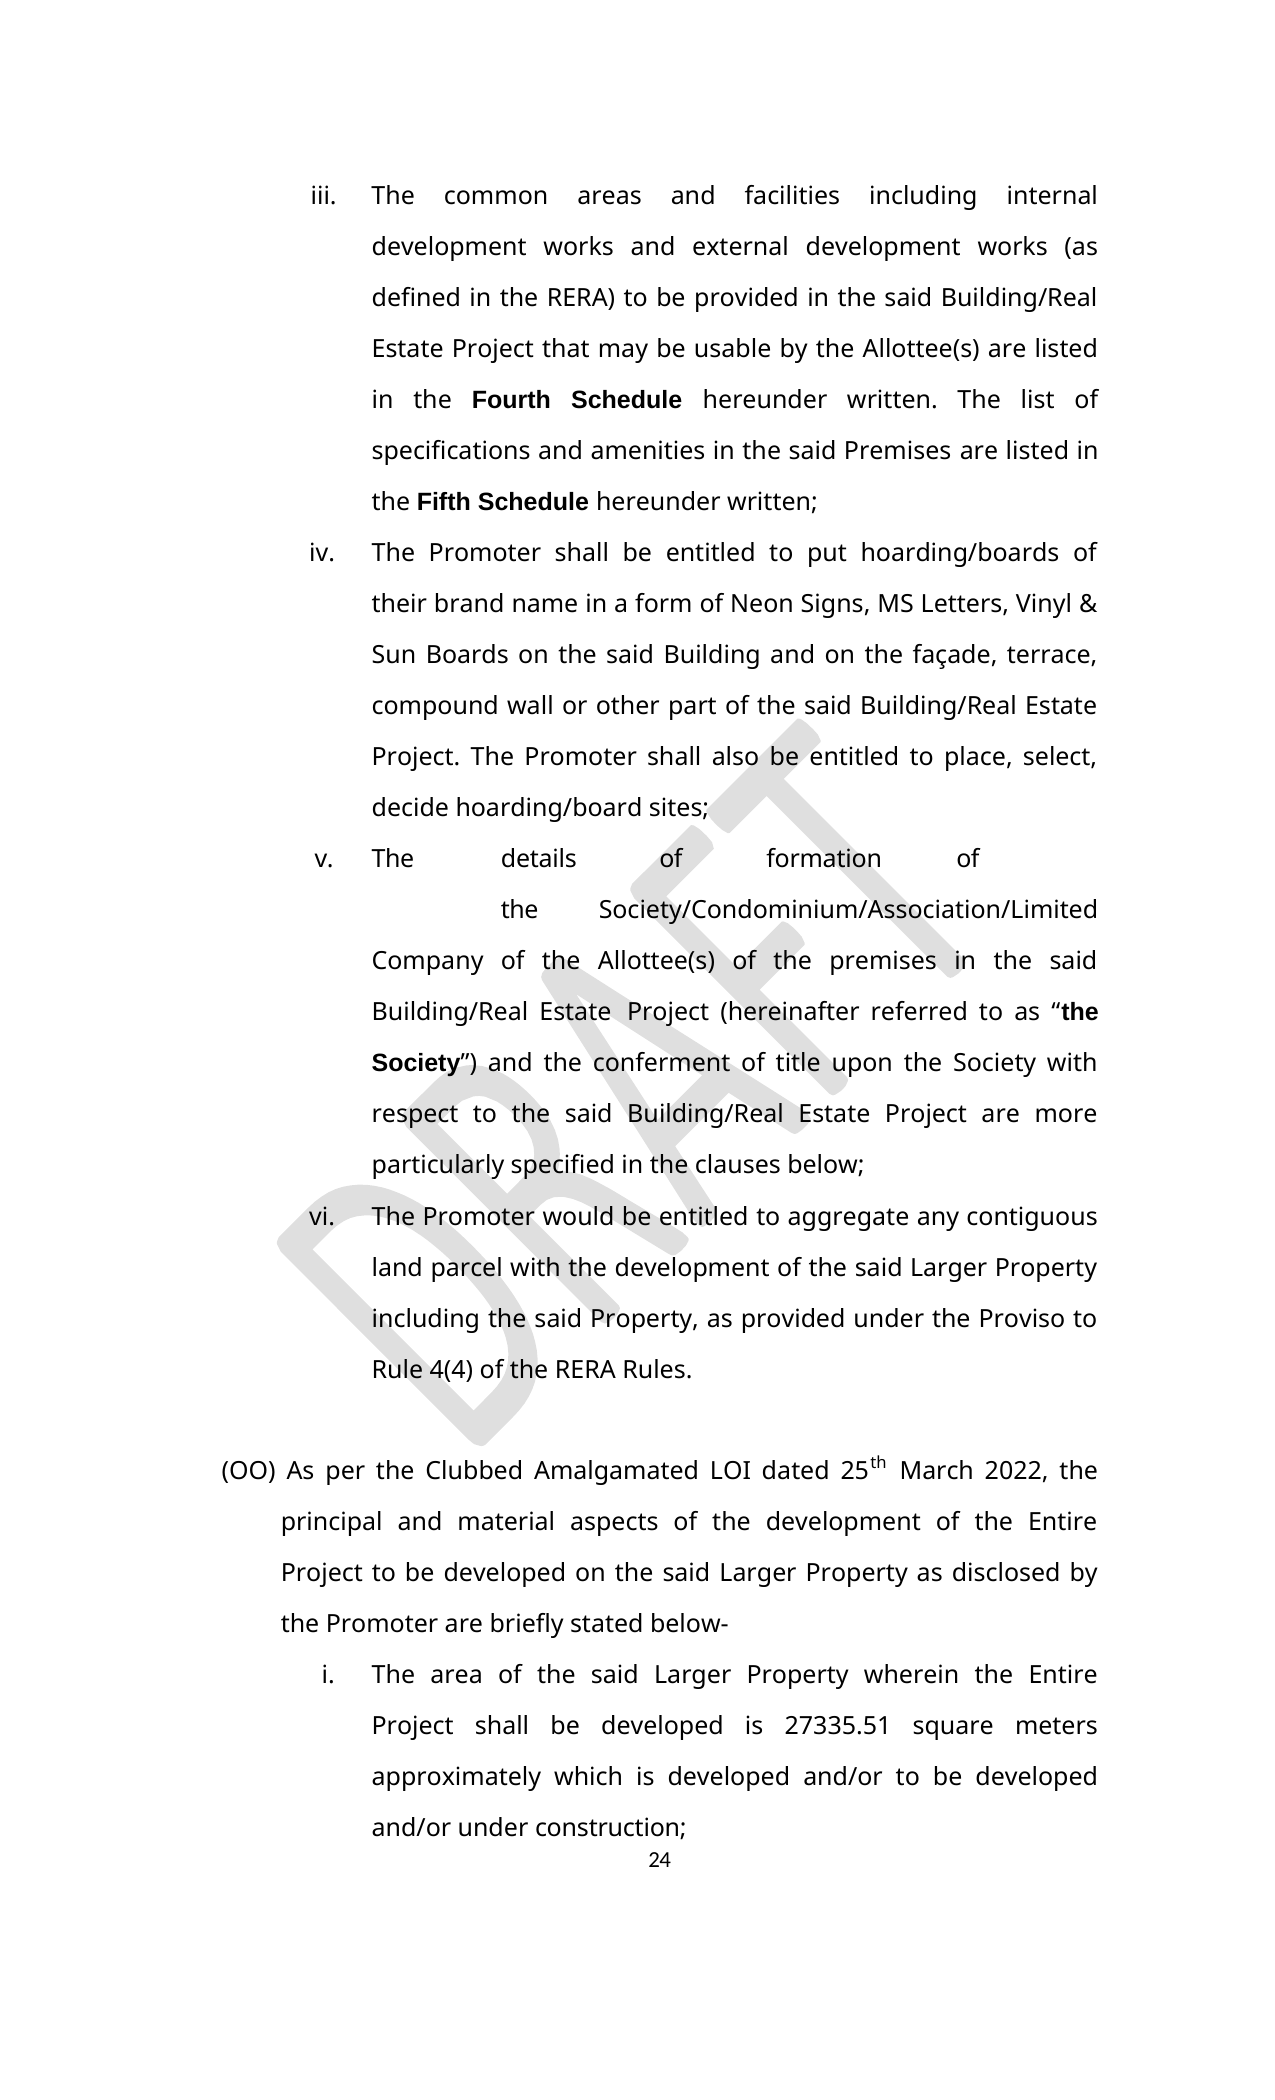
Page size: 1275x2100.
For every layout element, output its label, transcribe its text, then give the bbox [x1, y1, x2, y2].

list The common areas and facilities including internal development works and external development works (as defined in the RERA) to be provided in the said Building/Real Estate Project that may be usable by the Allottee(s) are listed in the Fourth Schedule hereunder written. The list of specifications and amenities in the said Premises are listed in the Fifth Schedule hereunder written; [310, 177, 1098, 518]
list The Promoter would be entitled to aggregate any contiguous land parcel with the development of the said Larger Property including the said Property, as provided under the Proviso to Rule 4(4) of the RERA Rules. [309, 1198, 1098, 1385]
list The area of the said Larger Property wherein the Entire Project shall be developed is 27335.51 square meters approximately which is developed and/or to be developed and/or under construction; [321, 1657, 1098, 1844]
text (OO) As per the Clubbed Amalgamated LOI dated 25th March 2022, the principal and material aspects of the development of the Entire Project to be developed on the said Larger Property as disclosed by the Promoter are briefly stated below- [221, 1450, 1098, 1640]
list The details of formation of the Society/Condominium/Association/Limited Company of the Allottee(s) of the premises in the said Building/Real Estate Project (hereinafter referred to as “the Society”) and the conferment of title upon the Society with respect to the said Building/Real Estate Project are more particularly specified in the clauses below; [314, 841, 1098, 1181]
list The Promoter shall be entitled to put hoarding/boards of their brand name in a form of Neon Signs, MS Letters, Vinyl & Sun Boards on the said Building and on the façade, terrace, compound wall or other part of the said Building/Real Estate Project. The Promoter shall also be entitled to place, select, decide hoarding/board sites; [309, 534, 1098, 824]
